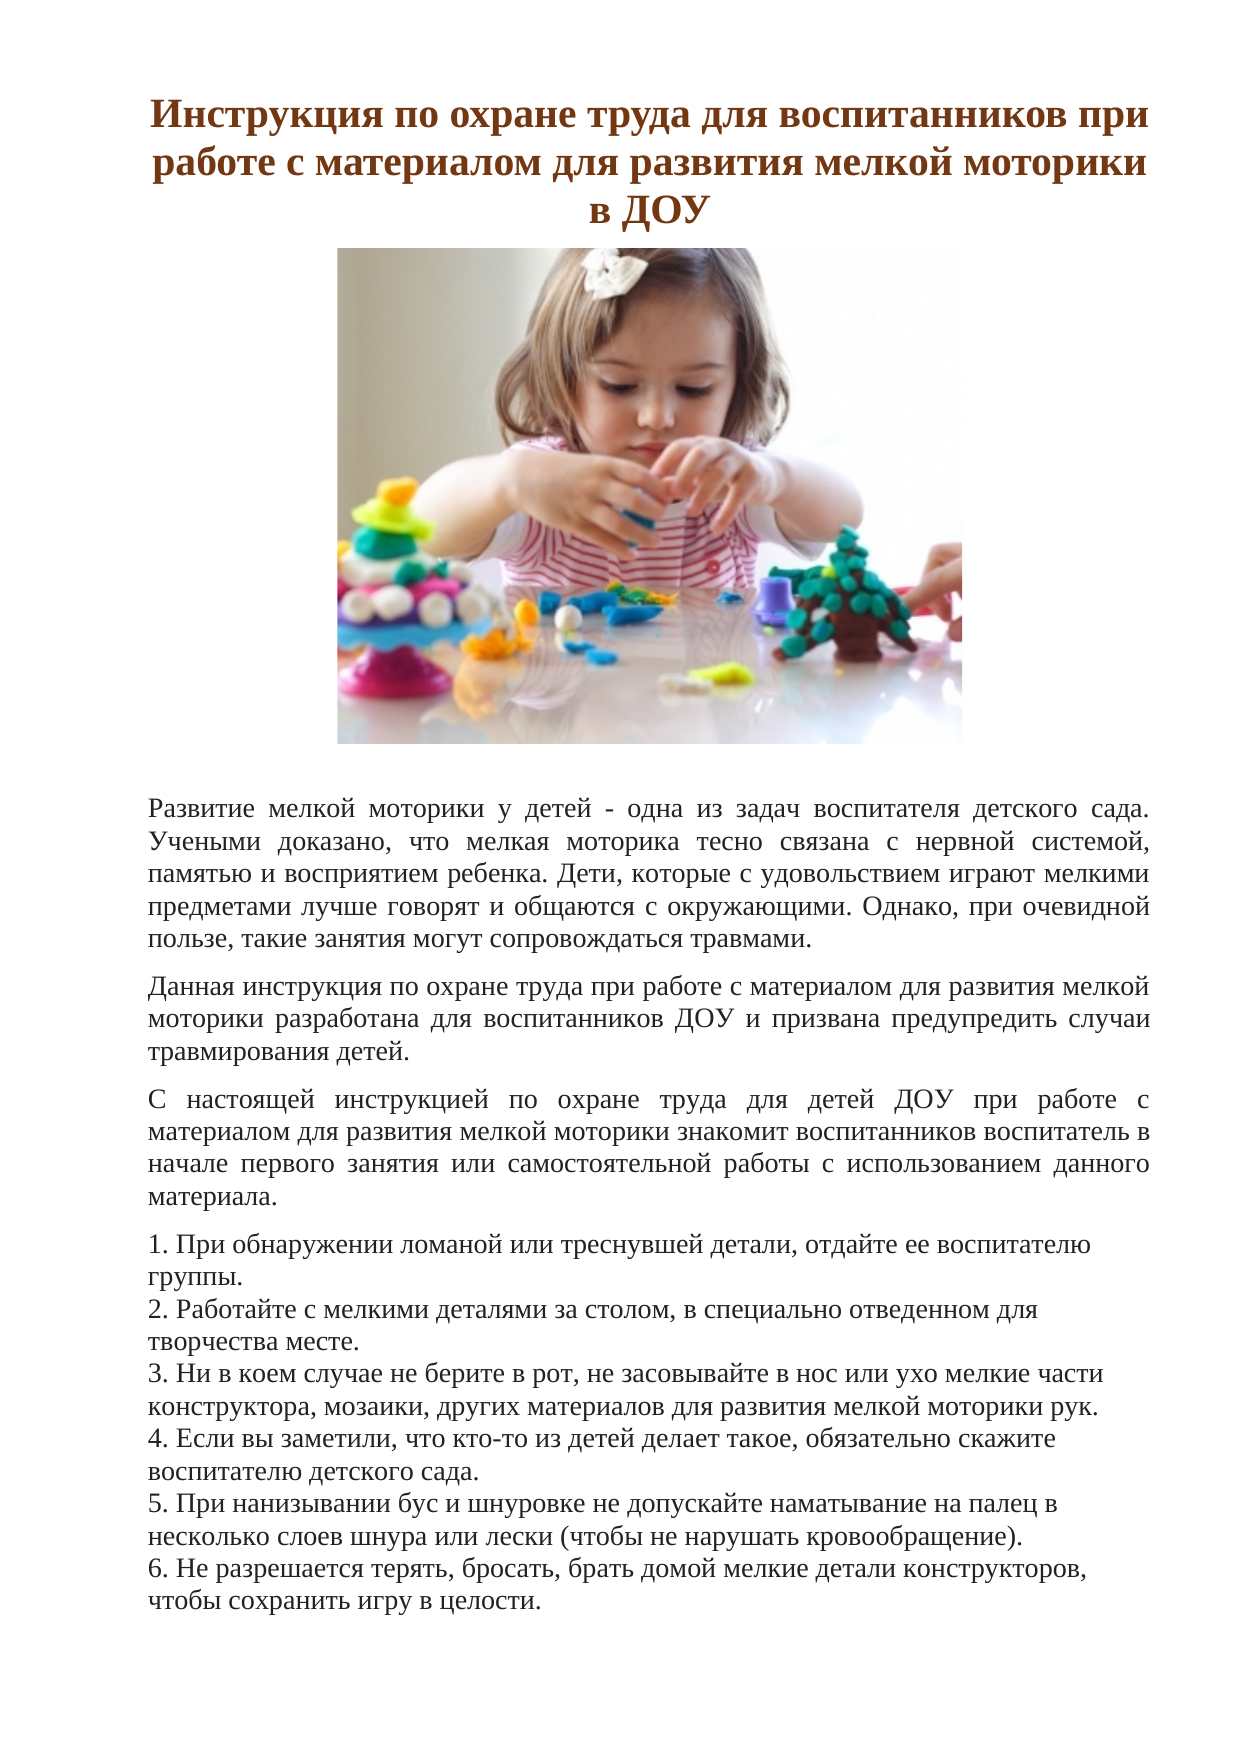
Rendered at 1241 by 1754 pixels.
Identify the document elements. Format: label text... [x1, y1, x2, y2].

text Развитие мелкой моторики у детей - одна из задач воспитателя детского сада. Учеными доказано, что мелкая моторика тесно связана с нервной системой, памятью и восприятием ребенка. Дети, которые с удовольствием играют мелкими предметами лучше говорят и общаются с окружающими. Однако, при очевидной пользе, такие занятия могут сопровождаться травмами. [148, 759, 1152, 953]
text С настоящей инструкцией по охране труда для детей ДОУ при работе с материалом для развития мелкой моторики знакомит воспитанников воспитатель в начале первого занятия или самостоятельной работы с использованием данного материала. [148, 1082, 1152, 1211]
picture [337, 248, 963, 744]
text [148, 1227, 1152, 1616]
text Инструкция по охране труда для воспитанников при работе с материалом для развития мелкой моторики в ДОУ [148, 89, 1152, 232]
text Данная инструкция по охране труда при работе с материалом для развития мелкой моторики разработана для воспитанников ДОУ и призвана предупредить случаи травмирования детей. [148, 969, 1152, 1066]
